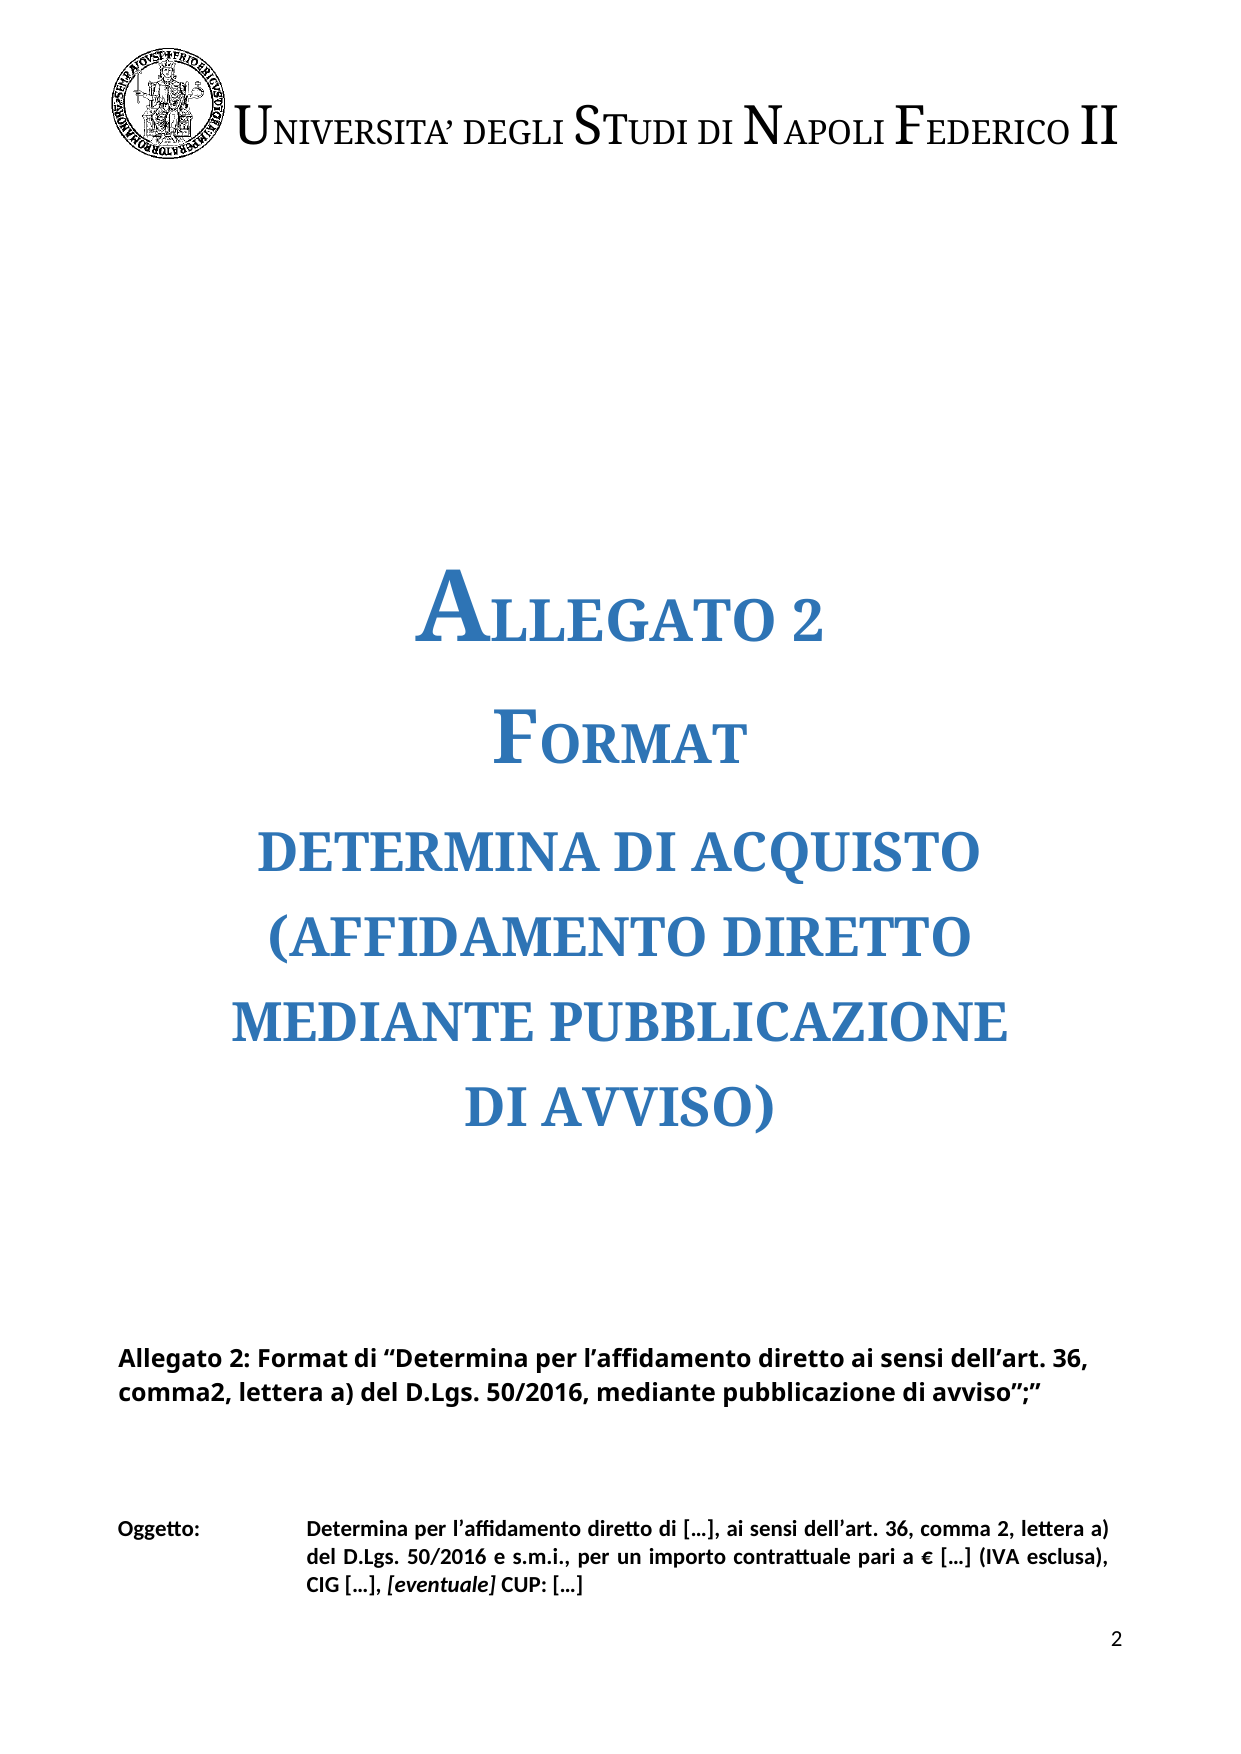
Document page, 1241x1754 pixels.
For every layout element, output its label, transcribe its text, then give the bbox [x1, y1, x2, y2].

picture [104, 43, 229, 165]
table_header Determina per l’affidamento diretto di […], ai sensi dell’art. 36, comma 2, lettera a) del D.Lgs. 50/2016 e s.m.i., per un importo contrattuale pari a € […] (IVA esclusa), CIG […], [eventuale] CUP: […] [295, 1502, 1122, 1611]
table_header Oggetto: [106, 1502, 295, 1611]
subtitle Allegato 2: Format di “Determina per l’affidamento diretto ai sensi dell’art. 36, comma2, lettera a) del D.Lgs. 50/2016, mediante pubblicazione di avviso”;” [118, 927, 1122, 1408]
